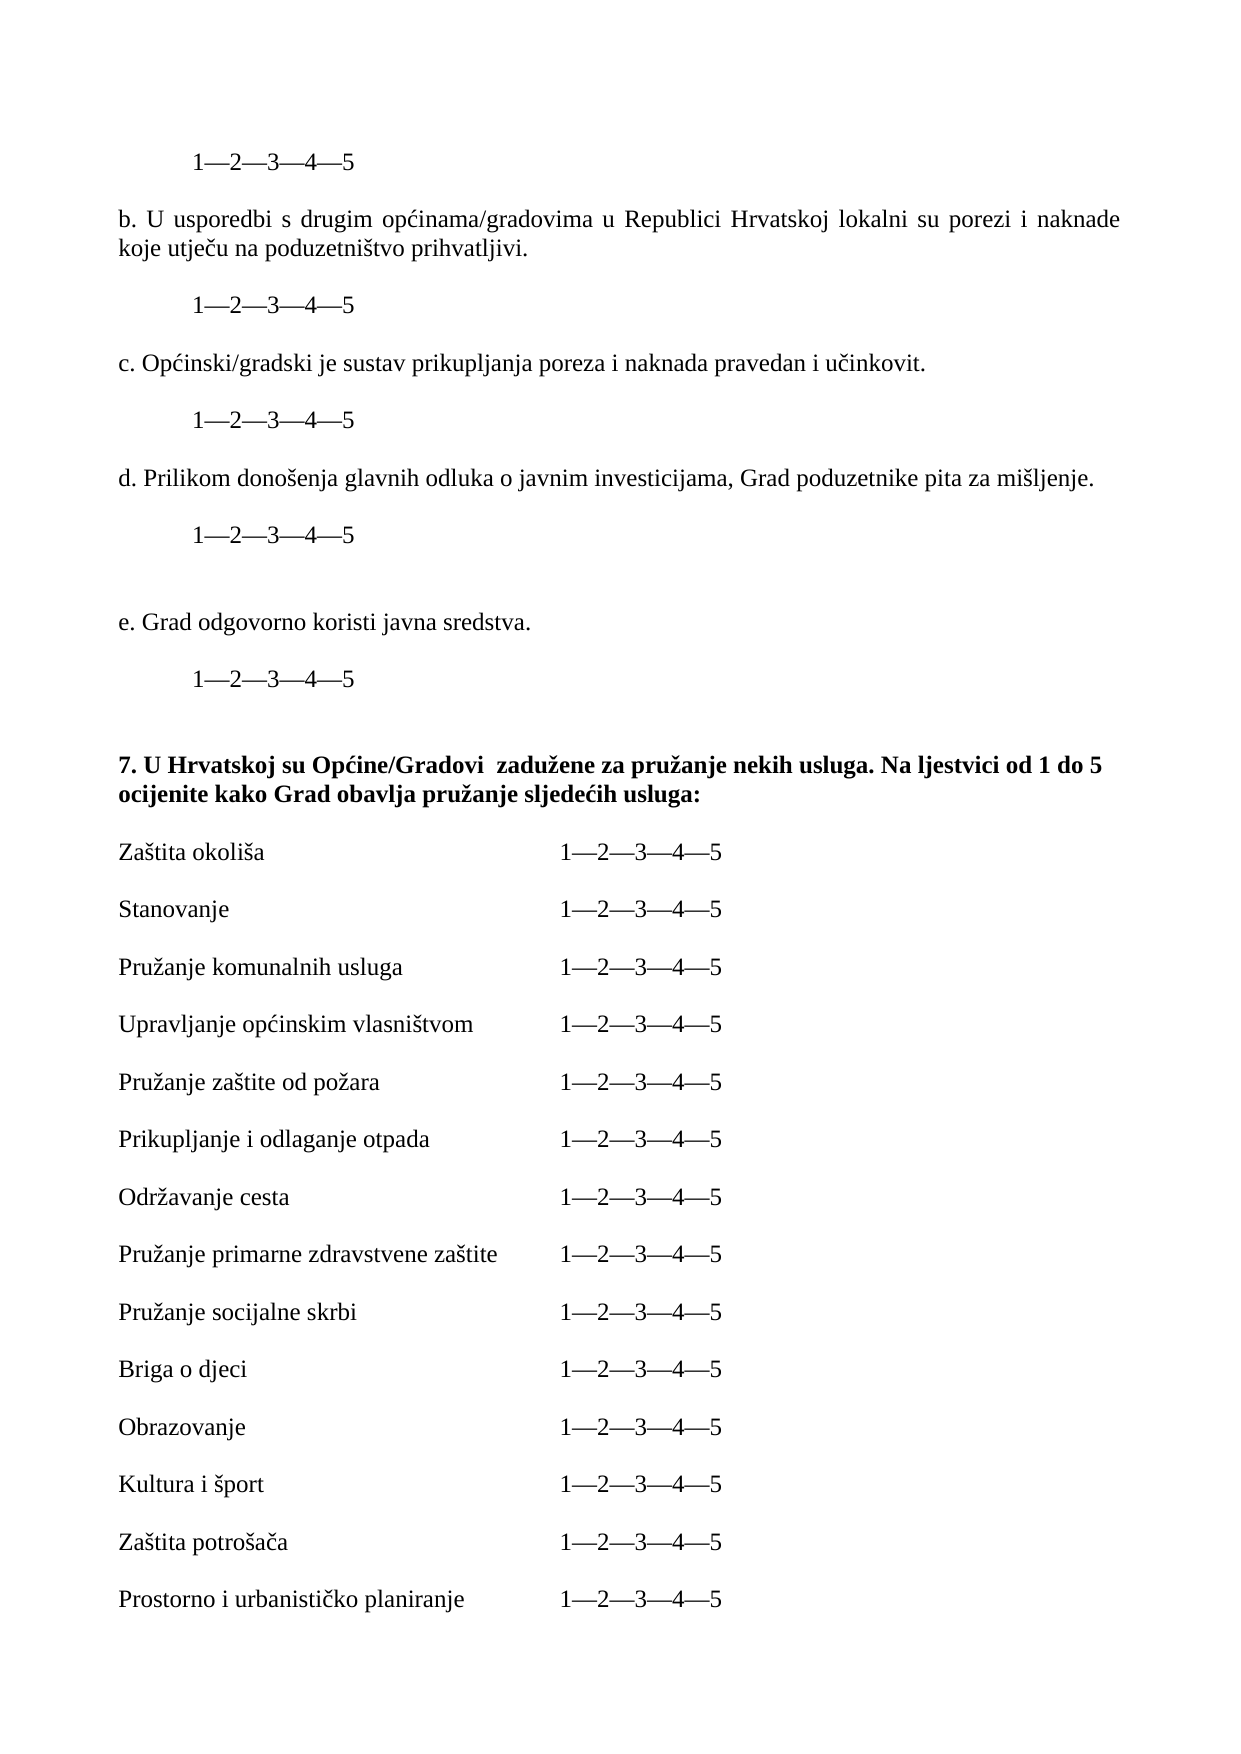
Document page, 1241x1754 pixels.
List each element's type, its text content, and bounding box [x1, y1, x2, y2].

text c. Općinski/gradski je sustav prikupljanja poreza i naknada pravedan i učinkovit. [118, 348, 1122, 377]
text Upravljanje općinskim vlasništvom 1—2—3—4—5 [118, 1009, 1122, 1038]
text 1—2—3—4—5 [118, 664, 1122, 693]
text 1—2—3—4—5 [118, 406, 1122, 434]
text Briga o djeci 1—2—3—4—5 [118, 1354, 1122, 1383]
text Pružanje komunalnih usluga 1—2—3—4—5 [118, 952, 1122, 981]
text Održavanje cesta 1—2—3—4—5 [118, 1182, 1122, 1211]
text Prikupljanje i odlaganje otpada 1—2—3—4—5 [118, 1124, 1122, 1153]
text e. Grad odgovorno koristi javna sredstva. [118, 607, 1122, 636]
text Zaštita okoliša 1—2—3—4—5 [118, 837, 1122, 866]
text Zaštita potrošača 1—2—3—4—5 [118, 1527, 1122, 1556]
text 1—2—3—4—5 [118, 147, 1122, 176]
text Pružanje primarne zdravstvene zaštite 1—2—3—4—5 [118, 1239, 1122, 1268]
text 1—2—3—4—5 [118, 291, 1122, 319]
text d. Prilikom donošenja glavnih odluka o javnim investicijama, Grad poduzetnike pita za mišljenje. [118, 463, 1122, 492]
text b. U usporedbi s drugim općinama/gradovima u Republici Hrvatskoj lokalni su porezi i naknade koje utječu na poduzetništvo prihvatljivi. [118, 204, 1122, 262]
text 7. U Hrvatskoj su Općine/Gradovi zadužene za pružanje nekih usluga. Na ljestvici od 1 do 5 ocijenite kako Grad obavlja pružanje sljedećih usluga: [118, 751, 1122, 808]
text Stanovanje 1—2—3—4—5 [118, 894, 1122, 923]
text Kultura i šport 1—2—3—4—5 [118, 1469, 1122, 1498]
text 1—2—3—4—5 [118, 521, 1122, 549]
text Prostorno i urbanističko planiranje 1—2—3—4—5 [118, 1584, 1122, 1613]
text Obrazovanje 1—2—3—4—5 [118, 1412, 1122, 1441]
text Pružanje socijalne skrbi 1—2—3—4—5 [118, 1297, 1122, 1326]
text Pružanje zaštite od požara 1—2—3—4—5 [118, 1067, 1122, 1096]
